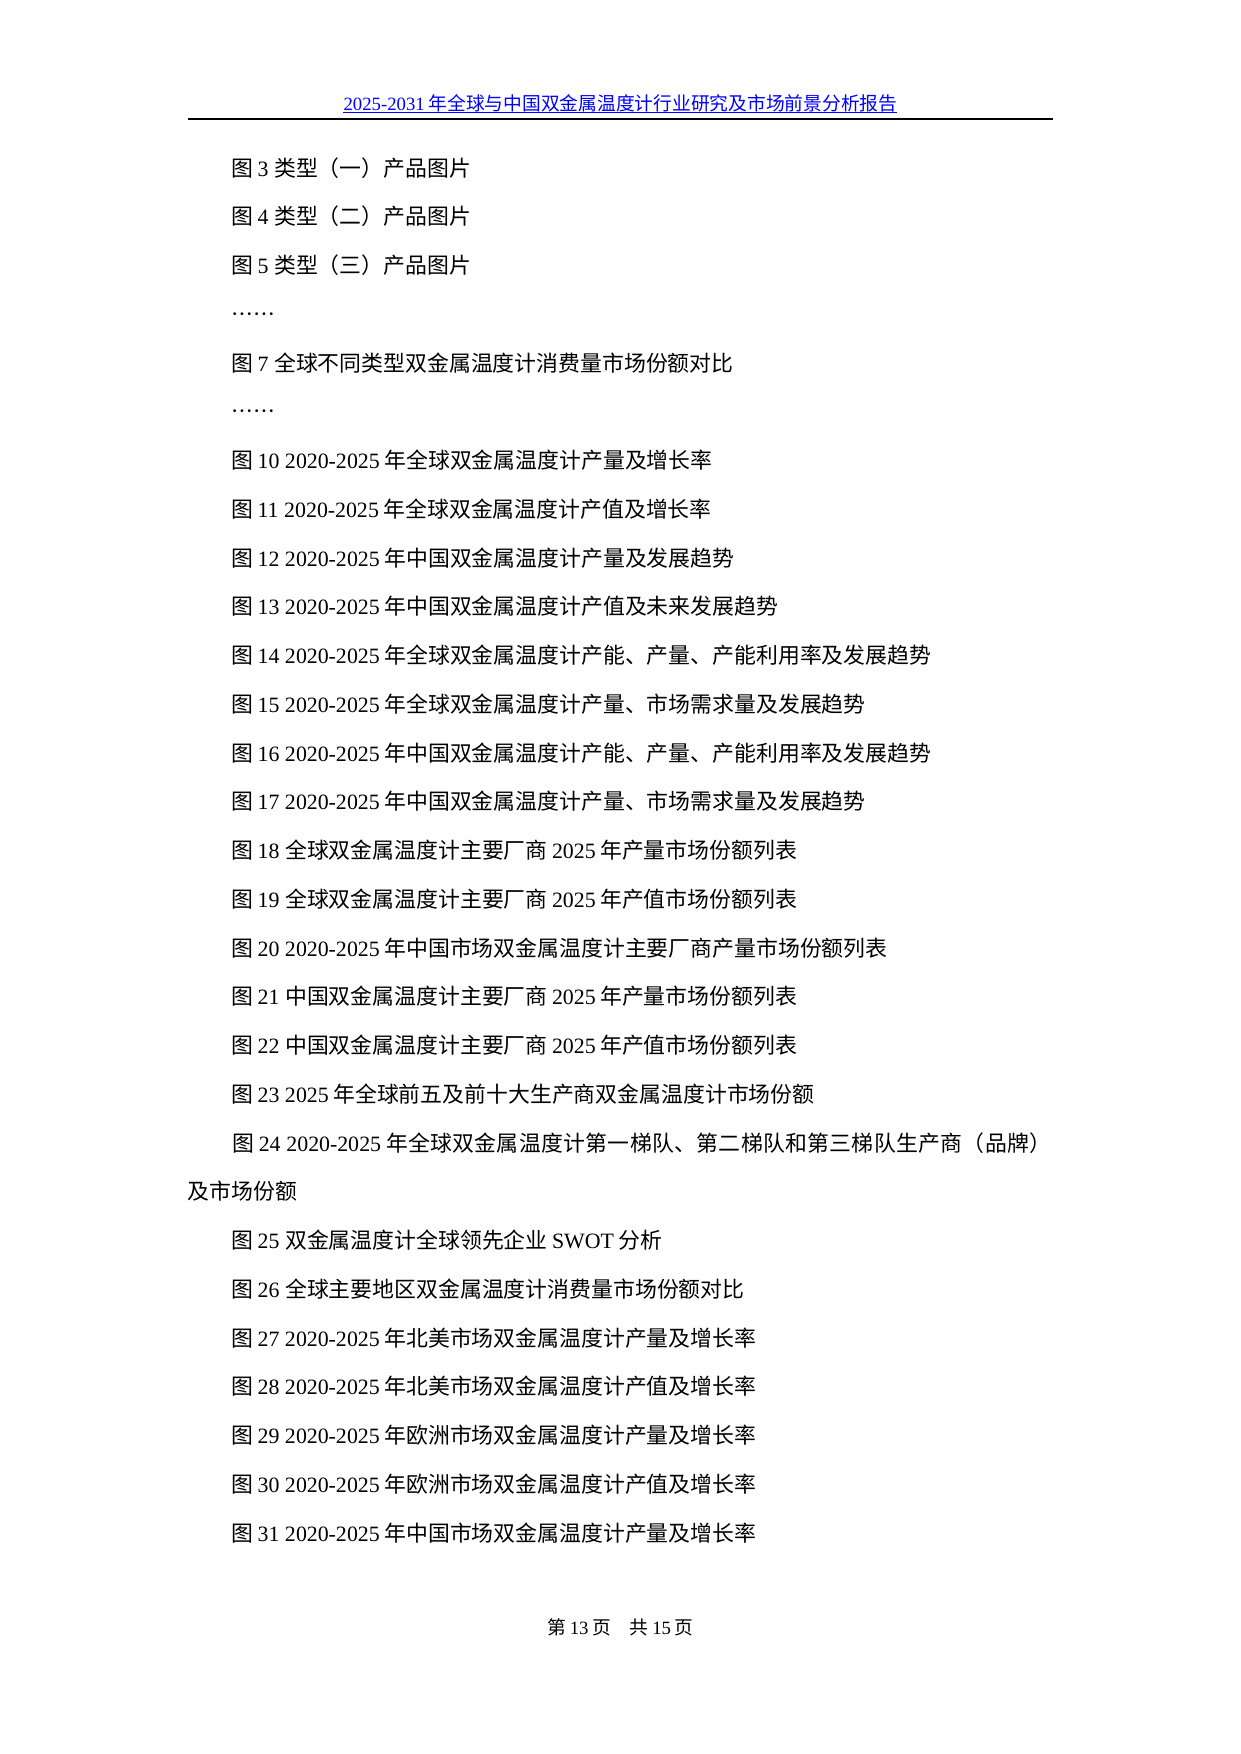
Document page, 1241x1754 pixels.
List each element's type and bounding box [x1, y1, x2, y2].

text [187, 150, 1053, 1548]
